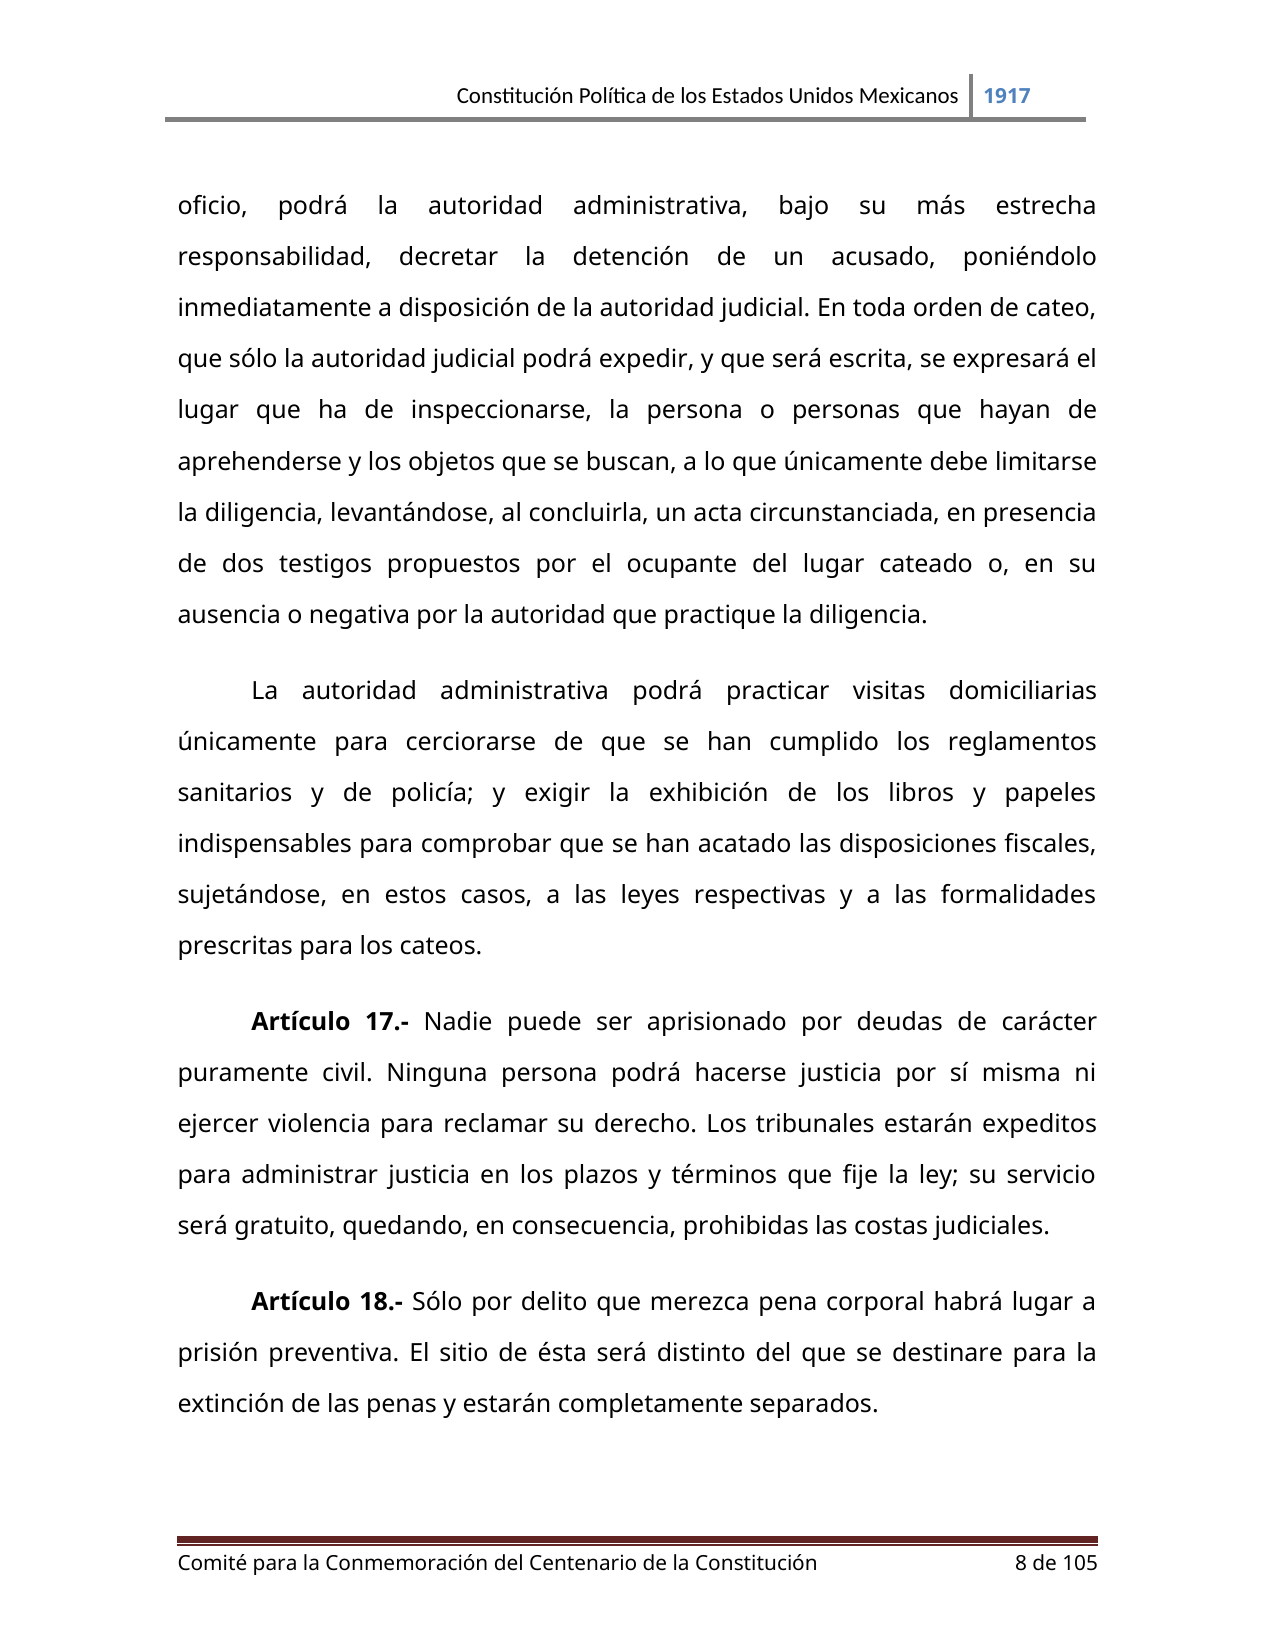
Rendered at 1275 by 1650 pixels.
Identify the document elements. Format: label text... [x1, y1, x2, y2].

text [177, 188, 1098, 630]
text La autoridad administrativa podrá practicar visitas domiciliarias únicamente para cerciorarse de que se han cumplido los reglamentos sanitarios y de policía; y exigir la exhibición de los libros y papeles indispensables para comprobar que se han acatado las disposiciones fiscales, sujetándose, en estos casos, a las leyes respectivas y a las formalidades prescritas para los cateos. [177, 672, 1098, 962]
text Artículo 18.- Sólo por delito que merezca pena corporal habrá lugar a prisión preventiva. El sitio de ésta será distinto del que se destinare para la extinción de las penas y estarán completamente separados. [177, 1284, 1098, 1420]
text Artículo 17.- Nadie puede ser aprisionado por deudas de carácter puramente civil. Ninguna persona podrá hacerse justicia por sí misma ni ejercer violencia para reclamar su derecho. Los tribunales estarán expeditos para administrar justicia en los plazos y términos que fije la ley; su servicio será gratuito, quedando, en consecuencia, prohibidas las costas judiciales. [177, 1004, 1098, 1242]
